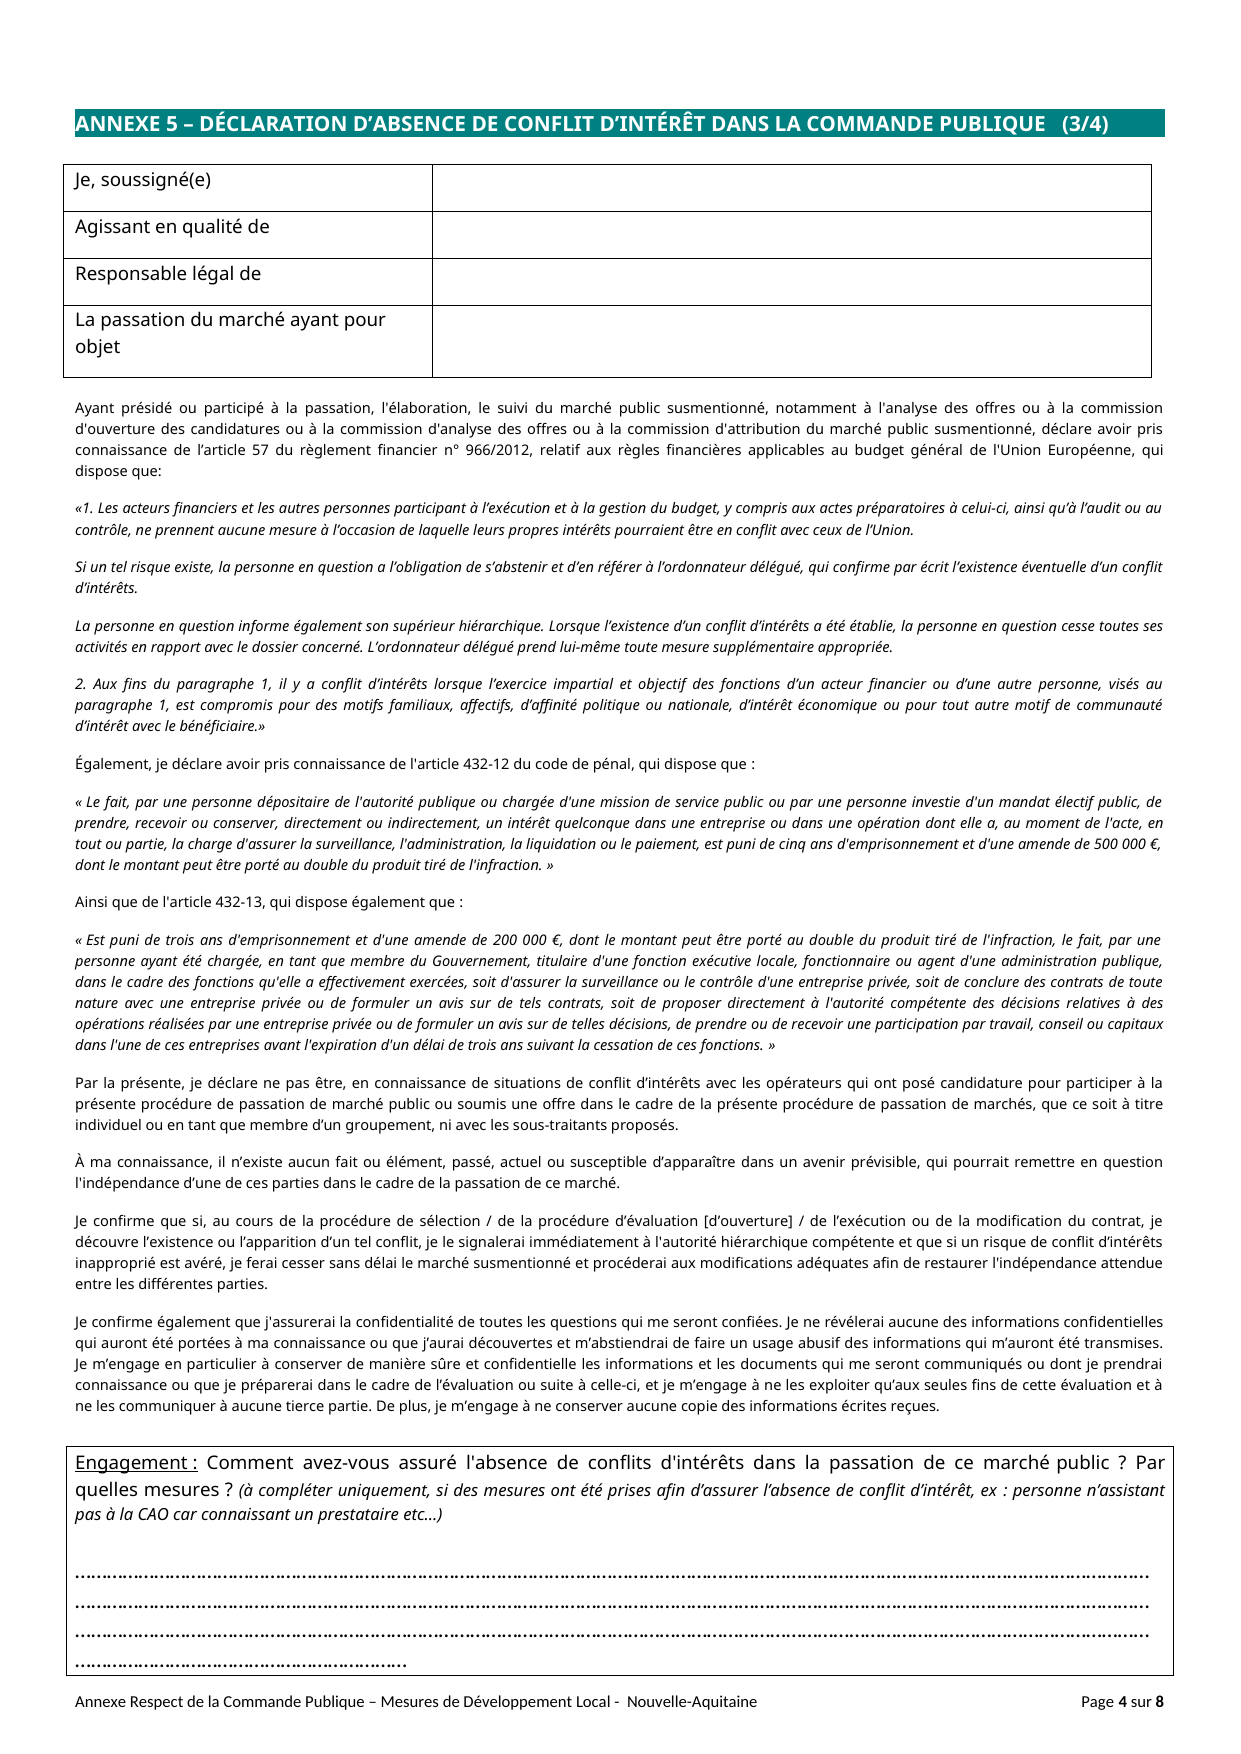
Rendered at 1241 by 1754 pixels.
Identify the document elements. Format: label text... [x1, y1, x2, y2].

text « Est puni de trois ans d'emprisonnement et d'une amende de 200 000 €, dont le montant peut être porté au double du produit tiré de l'infraction, le fait, par une personne ayant été chargée, en tant que membre du Gouvernement, titulaire d'une fonction exécutive locale, fonctionnaire ou agent d'une administration publique, dans le cadre des fonctions qu'elle a effectivement exercées, soit d'assurer la surveillance ou le contrôle d'une entreprise privée, soit de conclure des contrats de toute nature avec une entreprise privée ou de formuler un avis sur de tels contrats, soit de proposer directement à l'autorité compétente des décisions relatives à des opérations réalisées par une entreprise privée ou de formuler un avis sur de telles décisions, de prendre ou de recevoir une participation par travail, conseil ou capitaux dans l'une de ces entreprises avant l'expiration d'un délai de trois ans suivant la cessation de ces fonctions. » [75, 930, 1165, 1055]
text « Le fait, par une personne dépositaire de l'autorité publique ou chargée d'une mission de service public ou par une personne investie d'un mandat électif public, de prendre, recevoir ou conserver, directement ou indirectement, un intérêt quelconque dans une entreprise ou dans une opération dont elle a, au moment de l'acte, en tout ou partie, la charge d'assurer la surveillance, l'administration, la liquidation ou le paiement, est puni de cinq ans d'emprisonnement et d'une amende de 500 000 €, dont le montant peut être porté au double du produit tiré de l'infraction. » [75, 791, 1165, 874]
text «1. Les acteurs financiers et les autres personnes participant à l’exécution et à la gestion du budget, y compris aux actes préparatoires à celui-ci, ainsi qu’à l’audit ou au contrôle, ne prennent aucune mesure à l’occasion de laquelle leurs propres intérêts pourraient être en conflit avec ceux de l’Union. [75, 498, 1165, 539]
table_cell Agissant en qualité de [64, 212, 432, 258]
text ANNEXE 5 – Déclaration d’absence de conflit d’intérêt dans la commande publique (3/4) [75, 109, 1165, 137]
text Engagement : Comment avez-vous assuré l'absence de conflits d'intérêts dans la passation de ce marché public ? Par quelles mesures ? (à compléter uniquement, si des mesures ont été prises afin d’assurer l’absence de conflit d’intérêt, ex : personne n’assistant pas à la CAO car connaissant un prestataire etc…) [67, 1447, 1173, 1526]
table_header Je, soussigné(e) [64, 165, 432, 211]
text Également, je déclare avoir pris connaissance de l'article 432-12 du code de pénal, qui dispose que : [75, 754, 1165, 774]
text Je confirme que si, au cours de la procédure de sélection / de la procédure d’évaluation [d’ouverture] / de l’exécution ou de la modification du contrat, je découvre l’existence ou l’apparition d’un tel conflit, je le signalerai immédiatement à l'autorité hiérarchique compétente et que si un risque de conflit d’intérêts inapproprié est avéré, je ferai cesser sans délai le marché susmentionné et procéderai aux modifications adéquates afin de restaurer l'indépendance attendue entre les différentes parties. [75, 1211, 1165, 1294]
text Si un tel risque existe, la personne en question a l’obligation de s’abstenir et d’en référer à l’ordonnateur délégué, qui confirme par écrit l’existence éventuelle d’un conflit d’intérêts. [75, 557, 1165, 598]
text Ayant présidé ou participé à la passation, l'élaboration, le suivi du marché public susmentionné, notamment à l'analyse des offres ou à la commission d'ouverture des candidatures ou à la commission d'analyse des offres ou à la commission d'attribution du marché public susmentionné, déclare avoir pris connaissance de l’article 57 du règlement financier n° 966/2012, relatif aux règles financières applicables au budget général de l'Union Européenne, qui dispose que: [75, 397, 1165, 481]
table_cell Responsable légal de [64, 259, 432, 305]
text Par la présente, je déclare ne pas être, en connaissance de situations de conflit d’intérêts avec les opérateurs qui ont posé candidature pour participer à la présente procédure de passation de marché public ou soumis une offre dans le cadre de la présente procédure de passation de marchés, que ce soit à titre individuel ou en tant que membre d’un groupement, ni avec les sous-traitants proposés. [75, 1073, 1165, 1134]
text Ainsi que de l'article 432-13, qui dispose également que : [75, 892, 1165, 912]
text À ma connaissance, il n’existe aucun fait ou élément, passé, actuel ou susceptible d’apparaître dans un avenir prévisible, qui pourrait remettre en question l'indépendance d’une de ces parties dans le cadre de la passation de ce marché. [75, 1152, 1165, 1193]
text Je confirme également que j'assurerai la confidentialité de toutes les questions qui me seront confiées. Je ne révélerai aucune des informations confidentielles qui auront été portées à ma connaissance ou que j’aurai découvertes et m’abstiendrai de faire un usage abusif des informations qui m’auront été transmises. Je m’engage en particulier à conserver de manière sûre et confidentielle les informations et les documents qui me seront communiqués ou dont je prendrai connaissance ou que je préparerai dans le cadre de l’évaluation ou suite à celle-ci, et je m’engage à ne les exploiter qu’aux seules fins de cette évaluation et à ne les communiquer à aucune tierce partie. De plus, je m’engage à ne conserver aucune copie des informations écrites reçues. [75, 1312, 1165, 1416]
table_cell La passation du marché ayant pour objet [64, 306, 432, 377]
text 2. Aux fins du paragraphe 1, il y a conflit d’intérêts lorsque l’exercice impartial et objectif des fonctions d’un acteur financier ou d’une autre personne, visés au paragraphe 1, est compromis pour des motifs familiaux, affectifs, d’affinité politique ou nationale, d’intérêt économique ou pour tout autre motif de communauté d’intérêt avec le bénéficiaire.» [75, 674, 1165, 736]
text La personne en question informe également son supérieur hiérarchique. Lorsque l’existence d’un conflit d’intérêts a été établie, la personne en question cesse toutes ses activités en rapport avec le dossier concerné. L’ordonnateur délégué prend lui-même toute mesure supplémentaire appropriée. [75, 616, 1165, 656]
